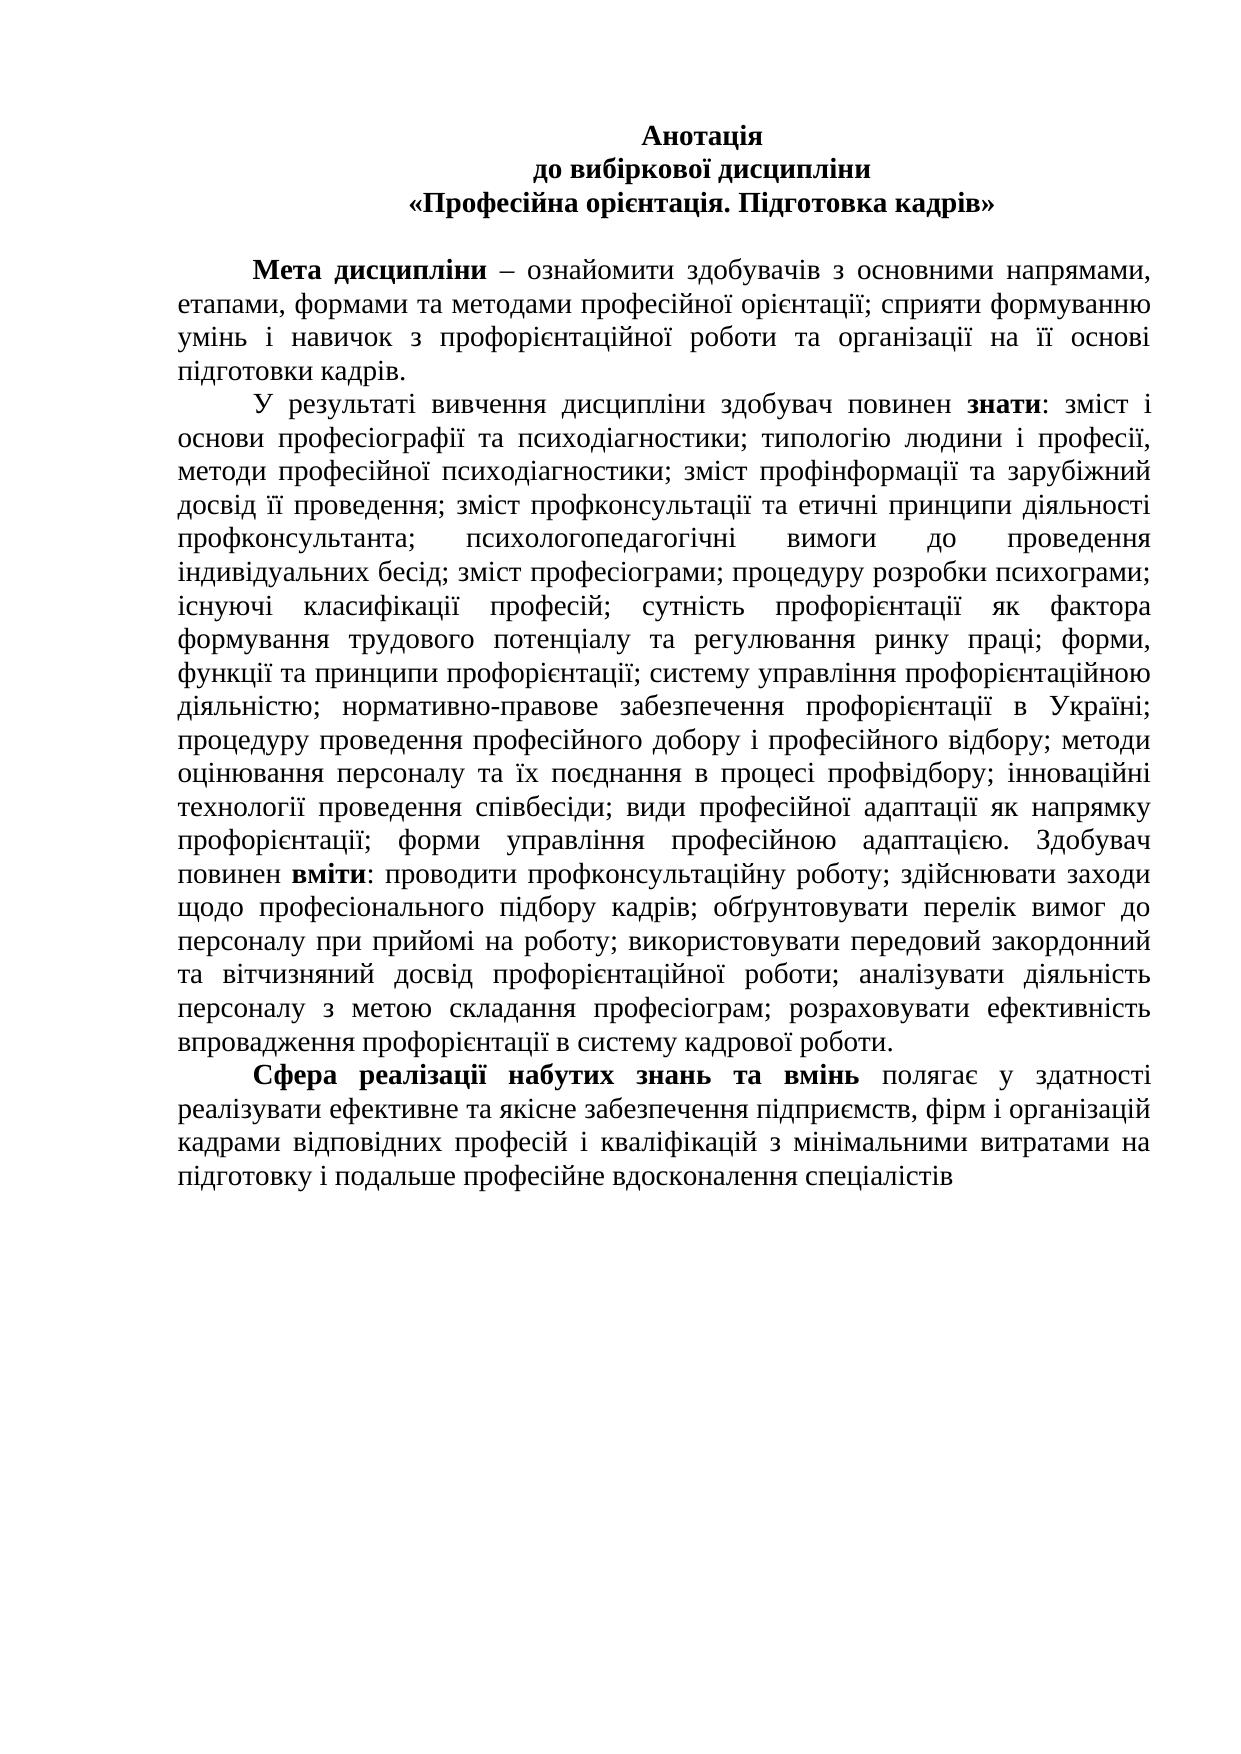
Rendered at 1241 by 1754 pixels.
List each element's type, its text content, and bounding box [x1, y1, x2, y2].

text У результаті вивчення дисципліни здобувач повинен знати: зміст і основи професіографії та психодіагностики; типологію людини і професії, методи професійної психодіагностики; зміст профінформації та зарубіжний досвід її проведення; зміст профконсультації та етичні принципи діяльності профконсультанта; психологопедагогічні вимоги до проведення індивідуальних бесід; зміст професіограми; процедуру розробки психограми; існуючі класифікації професій; сутність профорієнтації як фактора формування трудового потенціалу та регулювання ринку праці; форми, функції та принципи профорієнтації; систему управління профорієнтаційною діяльністю; нормативно-правове забезпечення профорієнтації в Україні; процедуру проведення професійного добору і професійного відбору; методи оцінювання персоналу та їх поєднання в процесі профвідбору; інноваційні технології проведення співбесіди; види професійної адаптації як напрямку профорієнтації; форми управління професійною адаптацією. Здобувач повинен вміти: проводити профконсультаційну роботу; здійснювати заходи щодо професіонального підбору кадрів; обґрунтовувати перелік вимог до персоналу при прийомі на роботу; використовувати передовий закордонний та вітчизняний досвід профорієнтаційної роботи; аналізувати діяльність персоналу з метою складання професіограм; розраховувати ефективність впровадження профорієнтації в систему кадрової роботи. [177, 386, 1152, 1057]
text Анотація [177, 118, 1152, 152]
text до вибіркової дисципліни [177, 152, 1152, 185]
text Сфера реалізації набутих знань та вмінь полягає у здатності реалізувати ефективне та якісне забезпечення підприємств, фірм і організацій кадрами відповідних професій і кваліфікацій з мінімальними витратами на підготовку і подальше професійне вдосконалення спеціалістів [177, 1057, 1152, 1191]
text Мета дисципліни – ознайомити здобувачів з основними напрямами, етапами, формами та методами професійної орієнтації; сприяти формуванню умінь і навичок з профорієнтаційної роботи та організації на її основі підготовки кадрів. [177, 252, 1152, 386]
text «Професійна орієнтація. Підготовка кадрів» [177, 185, 1152, 219]
